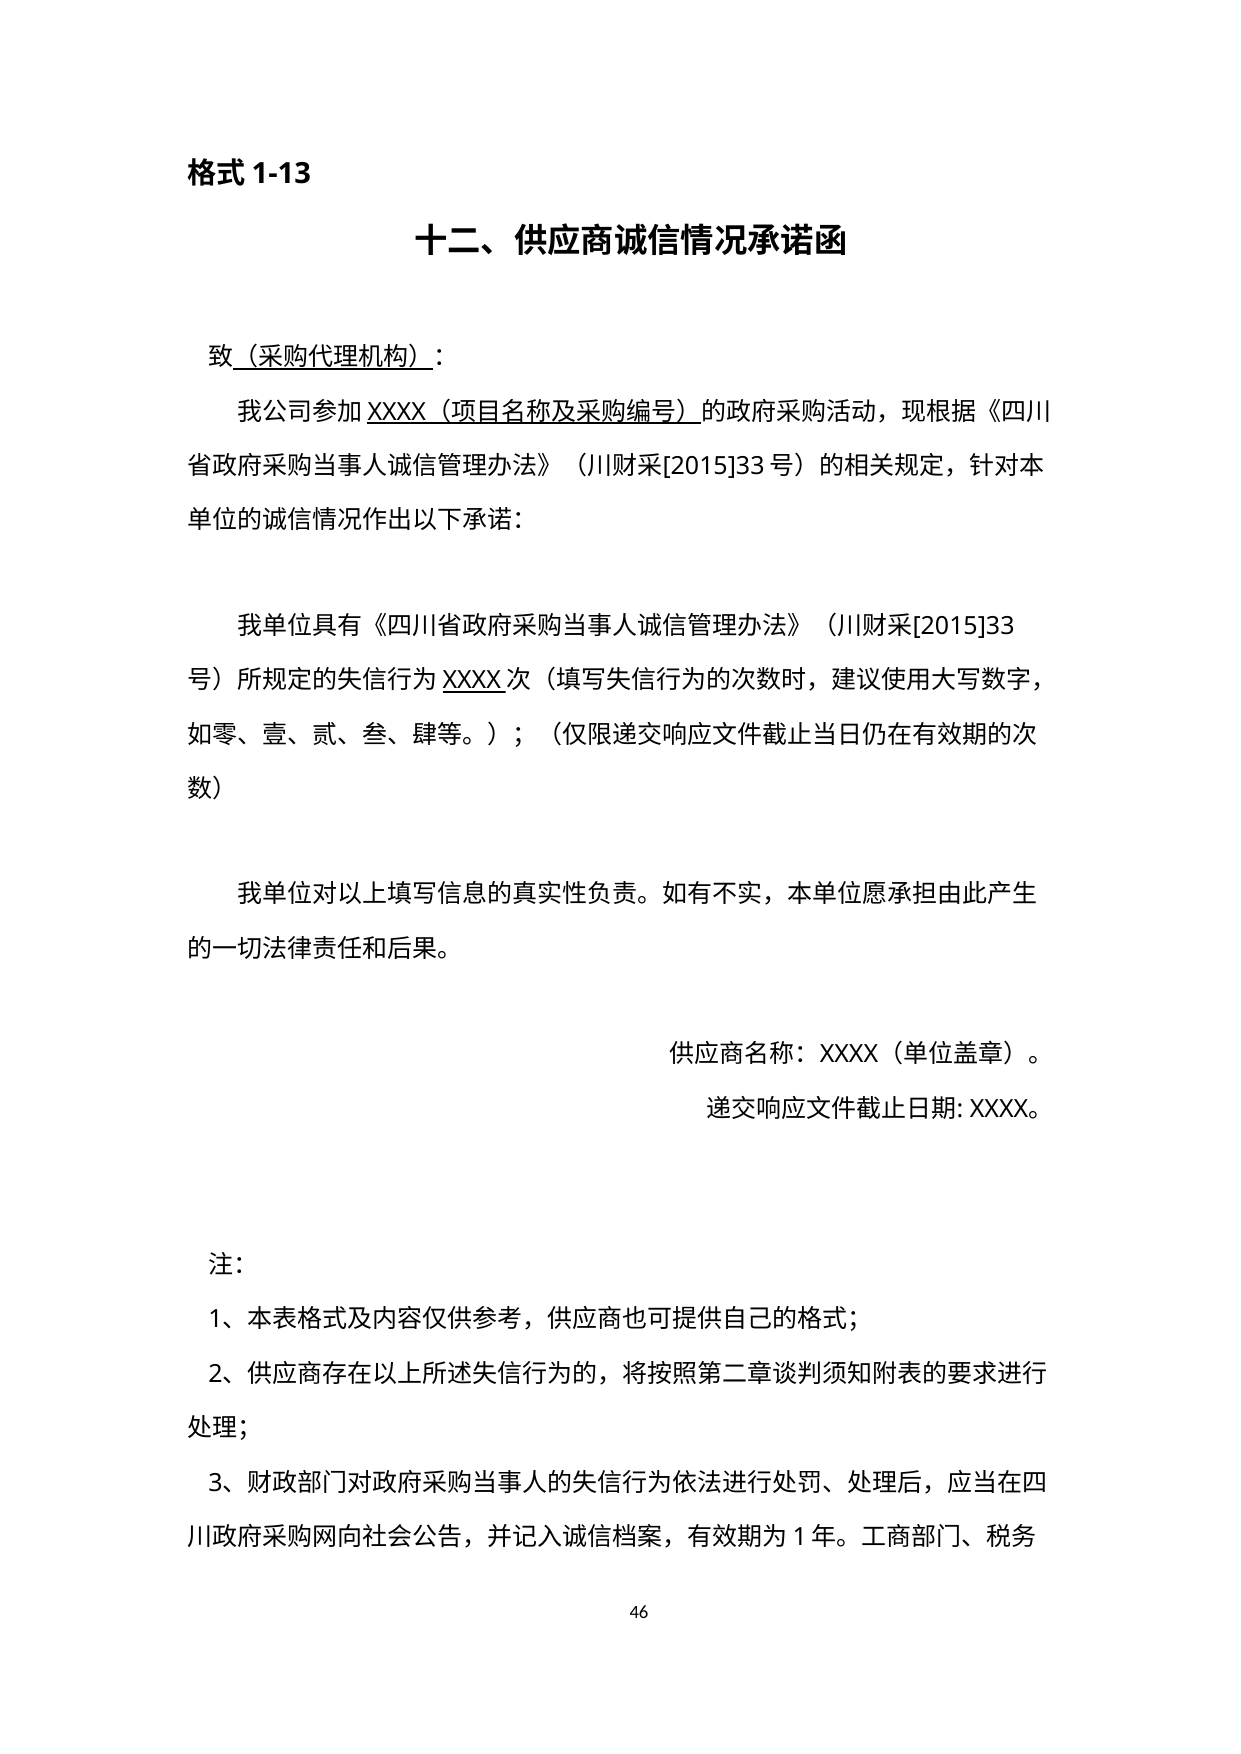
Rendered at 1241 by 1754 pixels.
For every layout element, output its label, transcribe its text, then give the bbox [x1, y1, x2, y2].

text 我公司参加XXXX（项目名称及采购编号）的政府采购活动，现根据《四川省政府采购当事人诚信管理办法》（川财采[2015]33号）的相关规定，针对本单位的诚信情况作出以下承诺： [187, 391, 1053, 536]
text 我单位具有《四川省政府采购当事人诚信管理办法》（川财采[2015]33号）所规定的失信行为XXXX次（填写失信行为的次数时，建议使用大写数字，如零、壹、贰、叁、肆等。）；（仅限递交响应文件截止当日仍在有效期的次数） [187, 605, 1053, 805]
text 我单位对以上填写信息的真实性负责。如有不实，本单位愿承担由此产生的一切法律责任和后果。 [187, 874, 1053, 964]
text 十二、供应商诚信情况承诺函 [187, 213, 1053, 262]
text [187, 1462, 1053, 1553]
text 1、本表格式及内容仅供参考，供应商也可提供自己的格式； [187, 1299, 1053, 1335]
text 致（采购代理机构）： [187, 337, 1053, 373]
text 注： [187, 1244, 1053, 1281]
text 2、供应商存在以上所述失信行为的，将按照第二章谈判须知附表的要求进行处理； [187, 1353, 1053, 1444]
text 递交响应文件截止日期: XXXX。 [187, 1088, 1053, 1124]
text 格式1-13 [187, 150, 1053, 192]
text 供应商名称：XXXX（单位盖章）。 [187, 1034, 1053, 1070]
